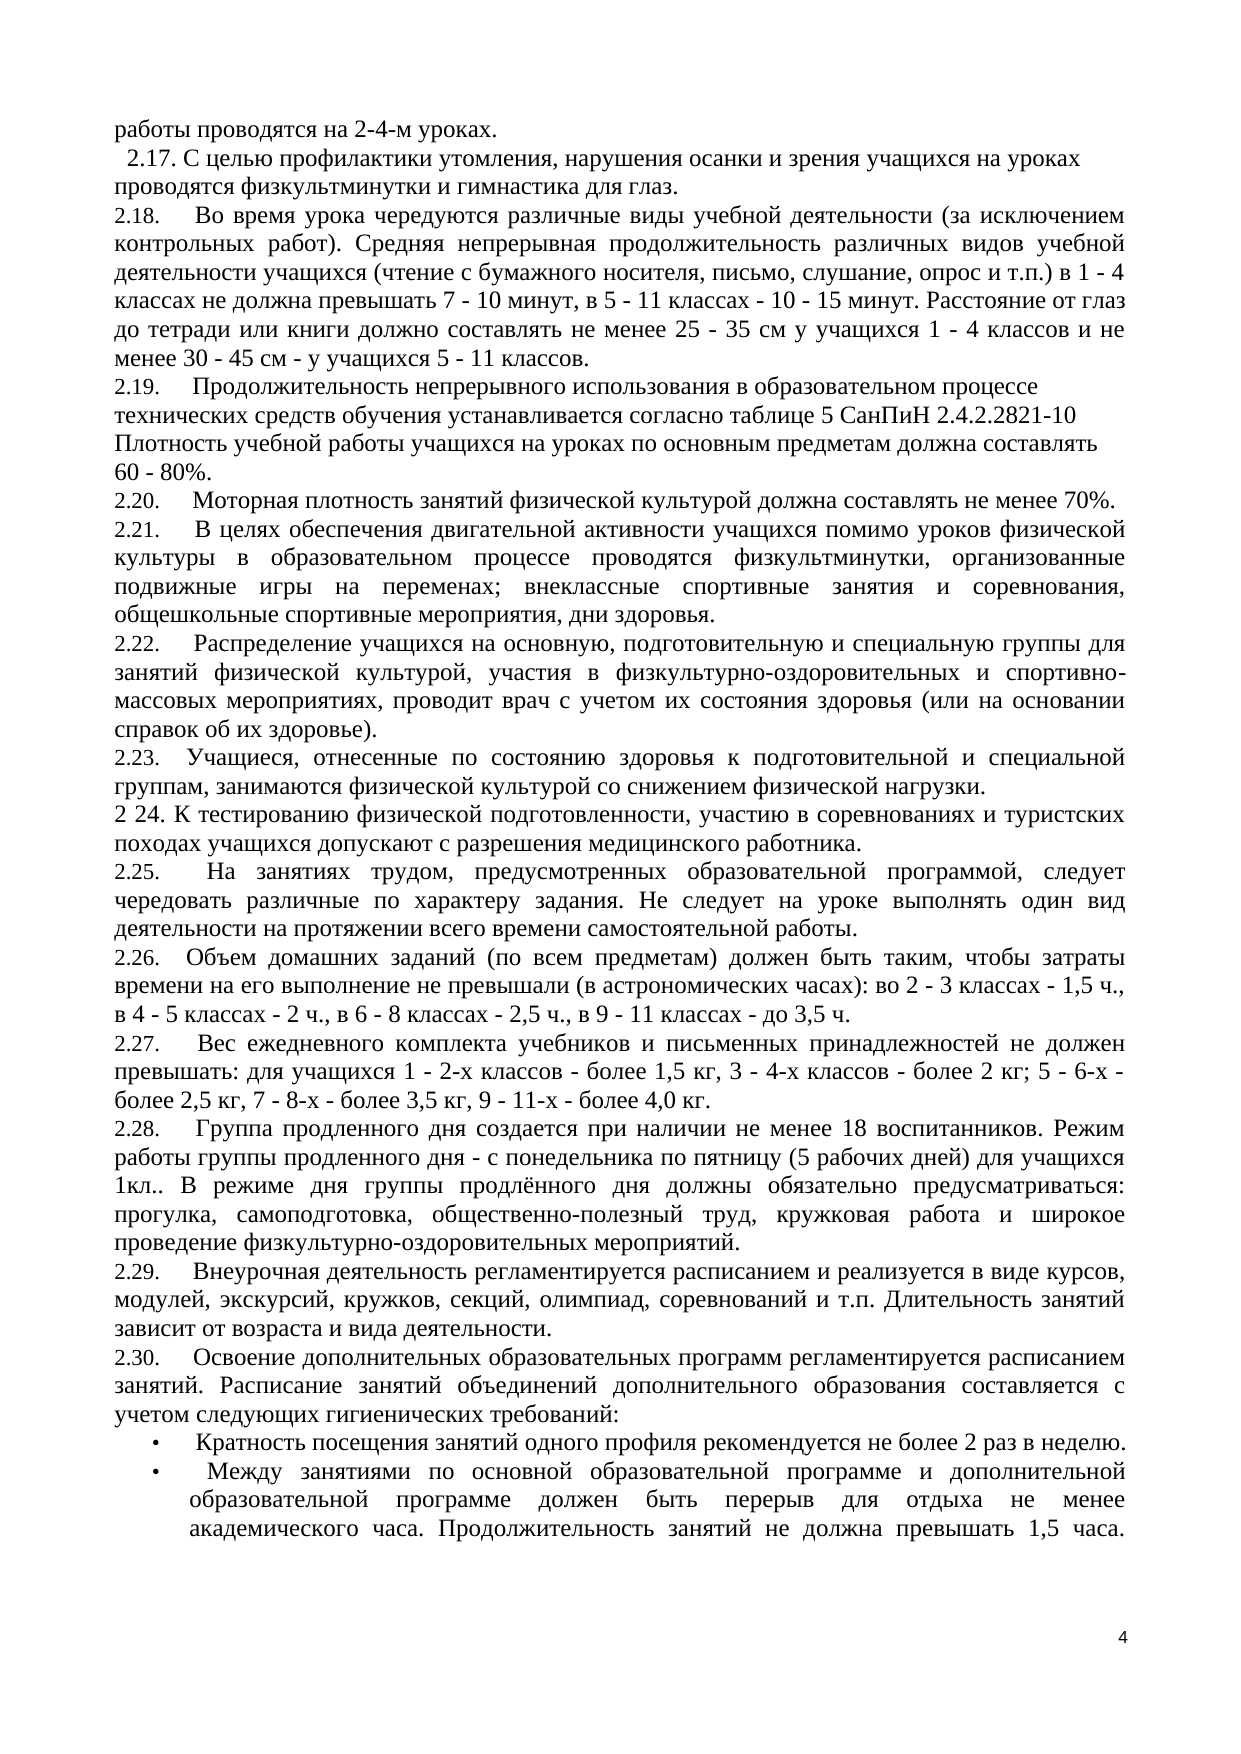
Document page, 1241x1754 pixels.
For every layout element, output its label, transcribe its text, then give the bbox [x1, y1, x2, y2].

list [114, 115, 1126, 143]
list Внеурочная деятельность регламентируется расписанием и реализуется в виде курсов, модулей, экскурсий, кружков, секций, олимпиад, соревнований и т.п. Длительность занятий зависит от возраста и вида деятельности. [114, 1257, 1126, 1342]
list Распределение учащихся на основную, подготовительную и специальную группы для занятий физической культурой, участия в физкультурно-оздоровительных и спортивномассовых мероприятиях, проводит врач с учетом их состояния здоровья (или на основании справок об их здоровье). [114, 629, 1126, 743]
list В целях обеспечения двигательной активности учащихся помимо уроков физической культуры в образовательном процессе проводятся физкультминутки, организованные подвижные игры на переменах; внеклассные спортивные занятия и соревнования, общешкольные спортивные мероприятия, дни здоровья. [114, 514, 1126, 629]
text 2.17. С целью профилактики утомления, нарушения осанки и зрения учащихся на уроках проводятся физкультминутки и гимнастика для глаз. [114, 143, 1126, 201]
list Моторная плотность занятий физической культурой должна составлять не менее 70%. [114, 486, 1128, 514]
list Учащиеся, отнесенные по состоянию здоровья к подготовительной и специальной группам, занимаются физической культурой со снижением физической нагрузки. [114, 743, 1126, 800]
list Кратность посещения занятий одного профиля рекомендуется не более 2 раз в неделю. [152, 1428, 1128, 1456]
list Продолжительность непрерывного использования в образовательном процессе технических средств обучения устанавливается согласно таблице 5 СанПиН 2.4.2.2821-10 Плотность учебной работы учащихся на уроках по основным предметам должна составлять 60 - 80%. [114, 372, 1126, 486]
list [152, 1456, 1126, 1542]
list Во время урока чередуются различные виды учебной деятельности (за исключением контрольных работ). Средняя непрерывная продолжительность различных видов учебной деятельности учащихся (чтение с бумажного носителя, письмо, слушание, опрос и т.п.) в 1 - 4 классах не должна превышать 7 - 10 минут, в 5 - 11 классах - 10 - 15 минут. Расстояние от глаз до тетради или книги должно составлять не менее 25 - 35 см у учащихся 1 - 4 классов и не менее 30 - 45 см - у учащихся 5 - 11 классов. [114, 201, 1126, 372]
list Освоение дополнительных образовательных программ регламентируется расписанием занятий. Расписание занятий объединений дополнительного образования составляется с учетом следующих гигиенических требований: [114, 1342, 1126, 1428]
list Вес ежедневного комплекта учебников и письменных принадлежностей не должен превышать: для учащихся 1 - 2-х классов - более 1,5 кг, 3 - 4-х классов - более 2 кг; 5 - 6-х - более 2,5 кг, 7 - 8-х - более 3,5 кг, 9 - 11-х - более 4,0 кг. [114, 1028, 1126, 1114]
list Группа продленного дня создается при наличии не менее 18 воспитанников. Режим работы группы продленного дня - с понедельника по пятницу (5 рабочих дней) для учащихся 1кл.. В режиме дня группы продлённого дня должны обязательно предусматриваться: прогулка, самоподготовка, общественно-полезный труд, кружковая работа и широкое проведение физкультурно-оздоровительных мероприятий. [114, 1114, 1126, 1257]
list На занятиях трудом, предусмотренных образовательной программой, следует чередовать различные по характеру задания. Не следует на уроке выполнять один вид деятельности на протяжении всего времени самостоятельной работы. [114, 857, 1126, 943]
list Объем домашних заданий (по всем предметам) должен быть таким, чтобы затраты времени на его выполнение не превышали (в астрономических часах): во 2 - 3 классах - 1,5 ч., в 4 - 5 классах - 2 ч., в 6 - 8 классах - 2,5 ч., в 9 - 11 классах - до 3,5 ч. [114, 943, 1126, 1028]
text 2 24. К тестированию физической подготовленности, участию в соревнованиях и туристских походах учащихся допускают с разрешения медицинского работника. [114, 800, 1126, 857]
